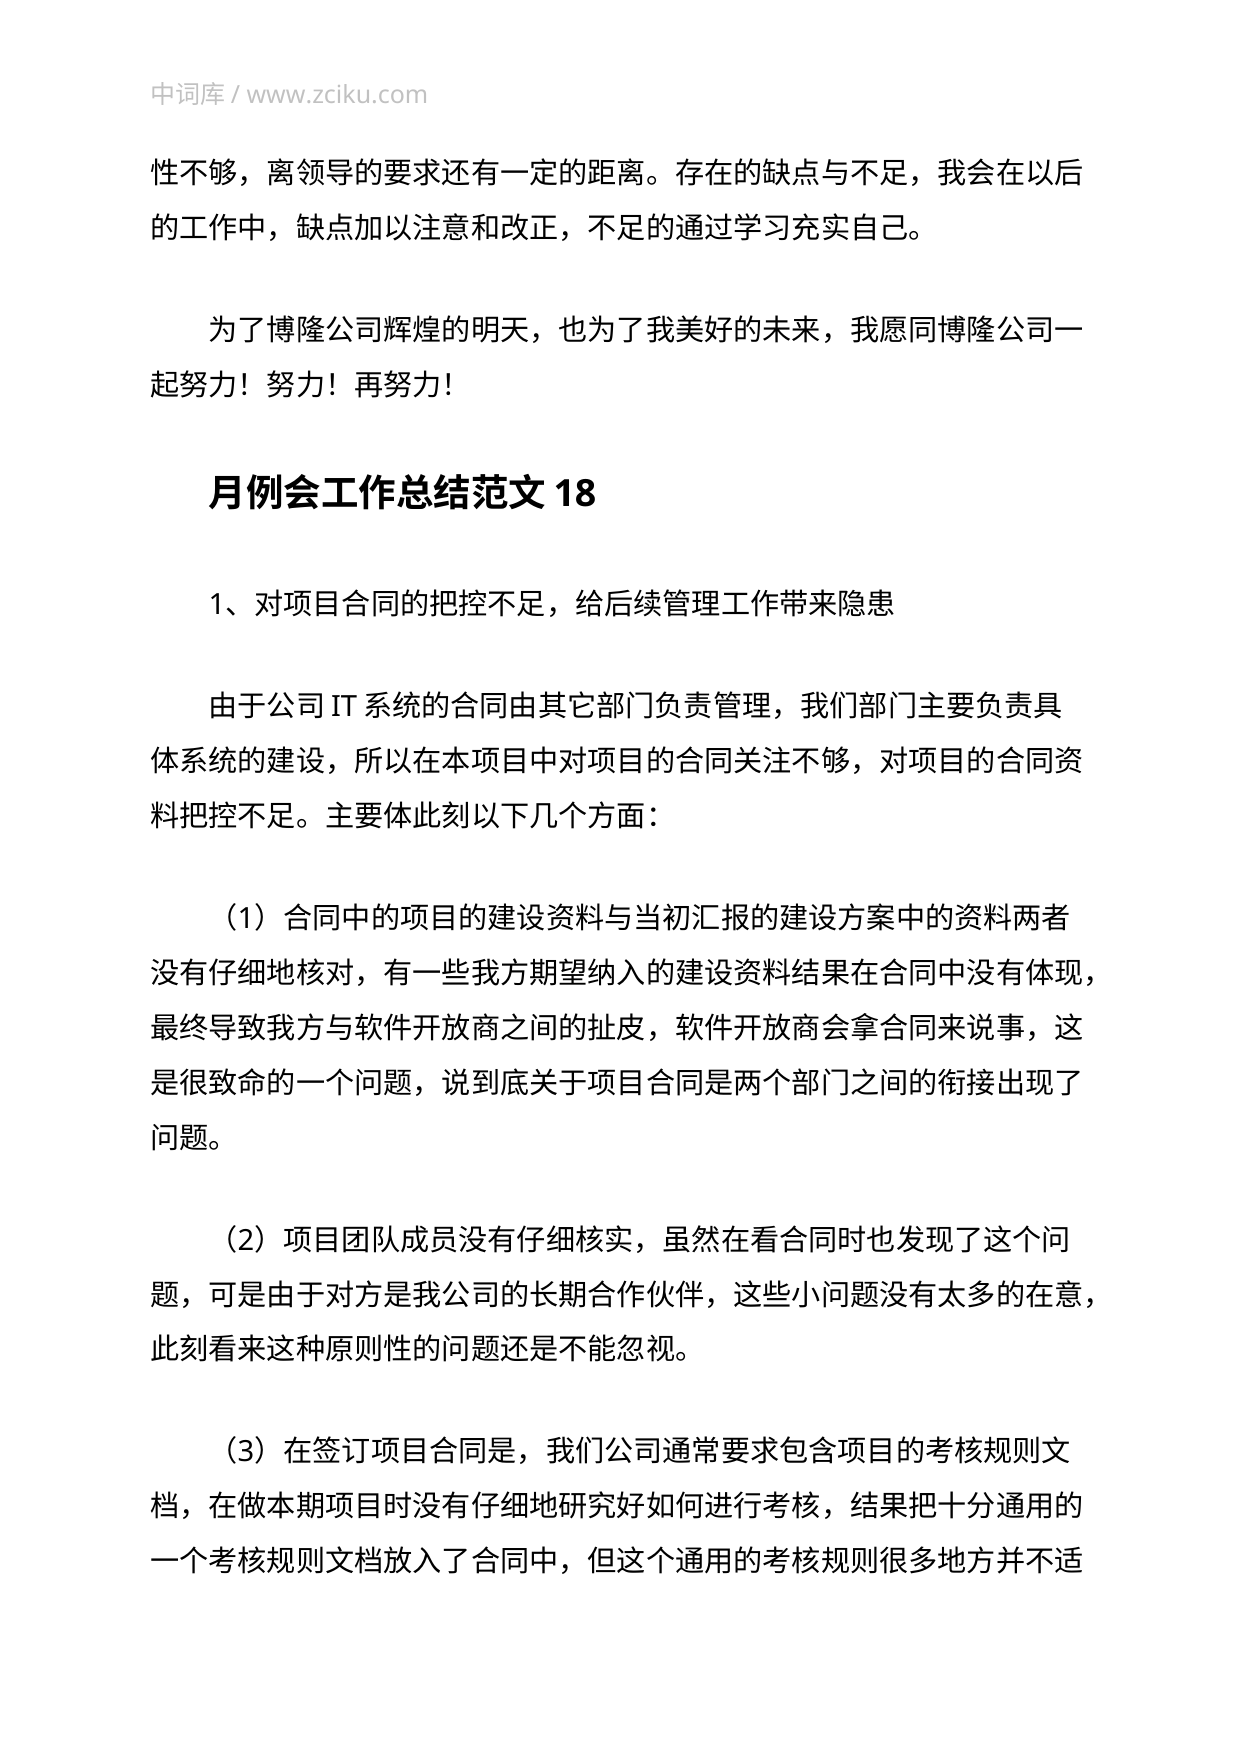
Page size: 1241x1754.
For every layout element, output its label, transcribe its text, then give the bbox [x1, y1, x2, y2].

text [150, 1428, 1090, 1580]
text （1）合同中的项目的建设资料与当初汇报的建设方案中的资料两者没有仔细地核对，有一些我方期望纳入的建设资料结果在合同中没有体现，最终导致我方与软件开放商之间的扯皮，软件开放商会拿合同来说事，这是很致命的一个问题，说到底关于项目合同是两个部门之间的衔接出现了问题。 [150, 894, 1090, 1157]
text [150, 150, 1090, 247]
text 为了博隆公司辉煌的明天，也为了我美好的未来，我愿同博隆公司一起努力！努力！再努力！ [150, 307, 1090, 404]
text 由于公司IT系统的合同由其它部门负责管理，我们部门主要负责具体系统的建设，所以在本项目中对项目的合同关注不够，对项目的合同资料把控不足。主要体此刻以下几个方面： [150, 683, 1090, 835]
text 1、对项目合同的把控不足，给后续管理工作带来隐患 [150, 581, 1090, 623]
text （2）项目团队成员没有仔细核实，虽然在看合同时也发现了这个问题，可是由于对方是我公司的长期合作伙伴，这些小问题没有太多的在意，此刻看来这种原则性的问题还是不能忽视。 [150, 1216, 1090, 1368]
text 月例会工作总结范文18 [150, 463, 1090, 518]
